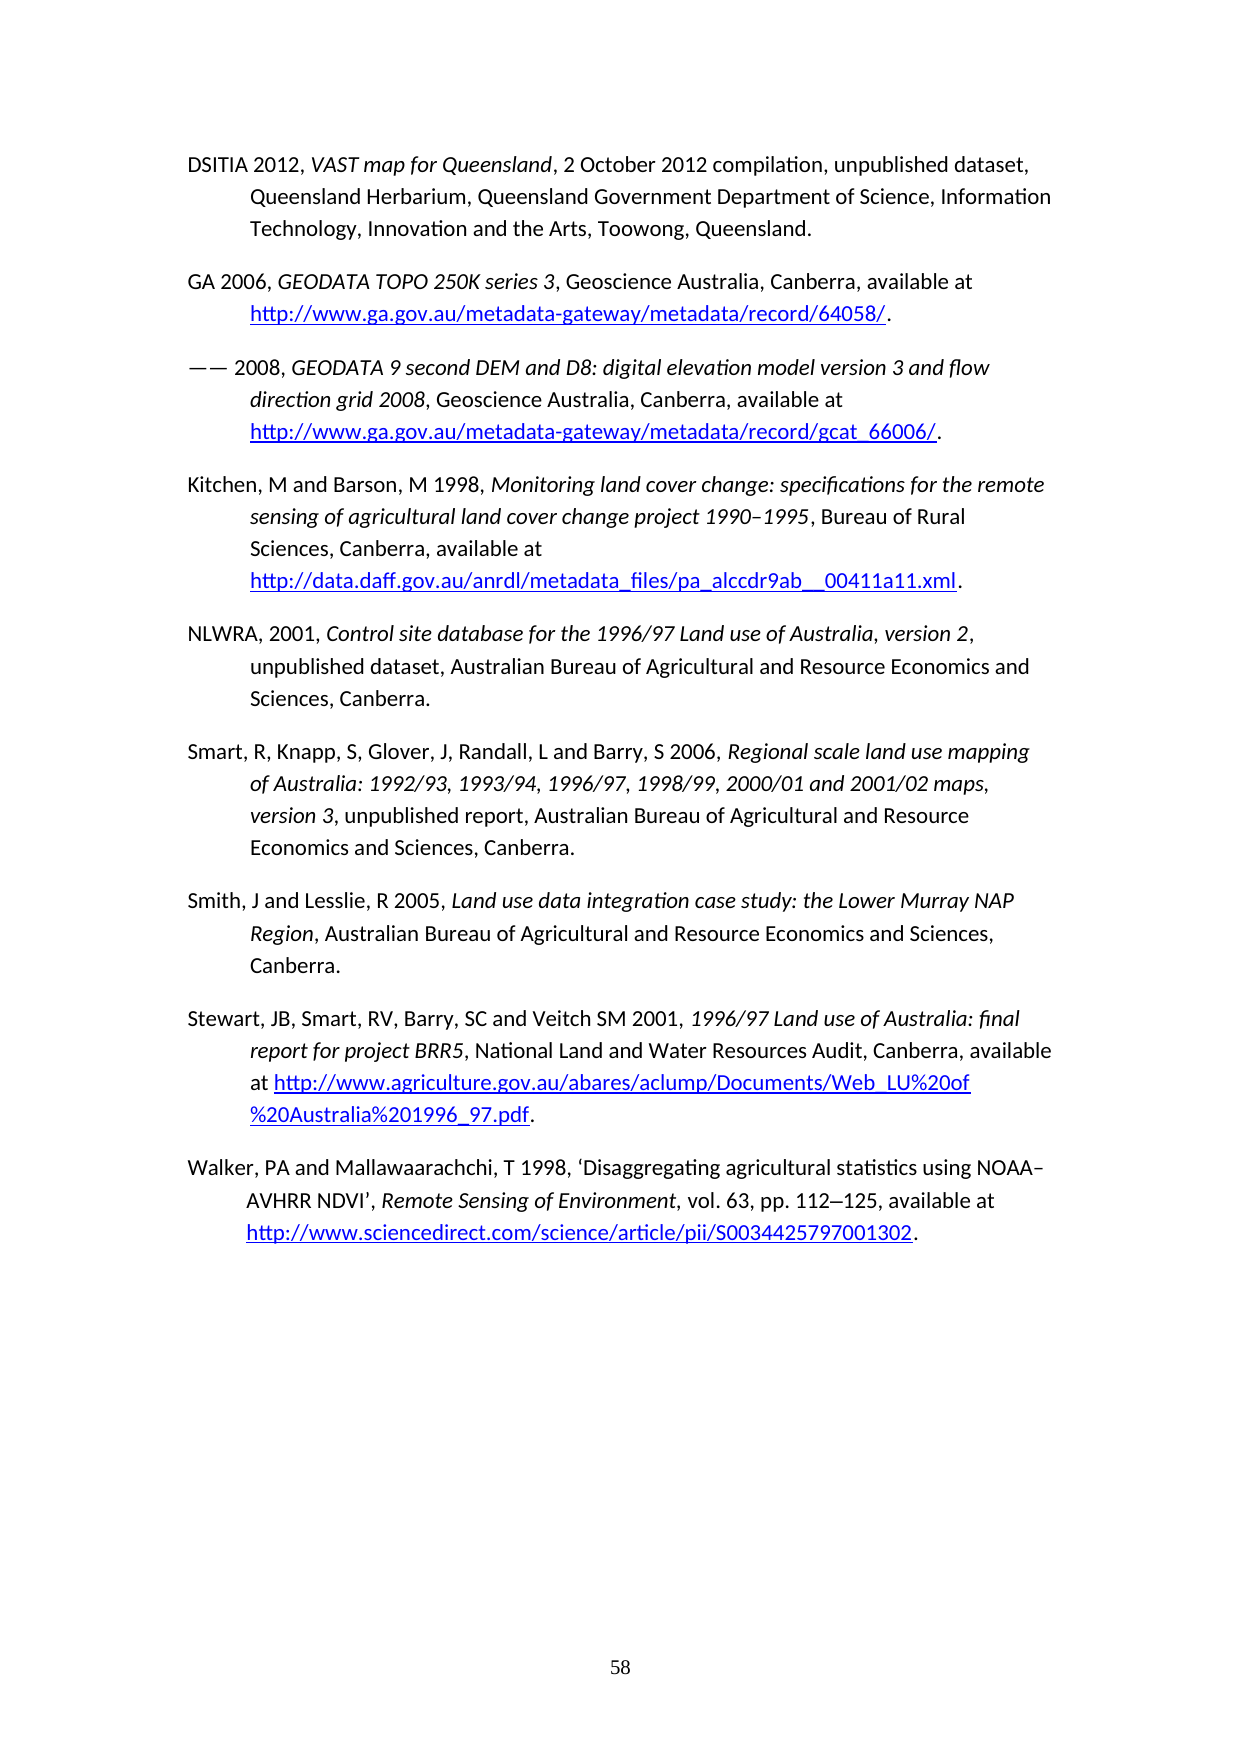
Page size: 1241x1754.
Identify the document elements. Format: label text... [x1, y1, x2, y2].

text —— 2008, GEODATA 9 second DEM and D8: digital elevation model version 3 and flow direction grid 2008, Geoscience Australia, Canberra, available at http://www.ga.gov.au/metadata-gateway/metadata/record/gcat_66006/. [187, 353, 1053, 445]
text DSITIA 2012, VAST map for Queensland, 2 October 2012 compilation, unpublished dataset, Queensland Herbarium, Queensland Government Department of Science, Information Technology, Innovation and the Arts, Toowong, Queensland. [187, 150, 1053, 242]
text Smith, J and Lesslie, R 2005, Land use data integration case study: the Lower Murray NAP Region, Australian Bureau of Agricultural and Resource Economics and Sciences, Canberra. [187, 887, 1053, 979]
text Smart, R, Knapp, S, Glover, J, Randall, L and Barry, S 2006, Regional scale land use mapping of Australia: 1992/93, 1993/94, 1996/97, 1998/99, 2000/01 and 2001/02 maps, version 3, unpublished report, Australian Bureau of Agricultural and Resource Economics and Sciences, Canberra. [187, 737, 1053, 862]
text Kitchen, M and Barson, M 1998, Monitoring land cover change: specifications for the remote sensing of agricultural land cover change project 1990–1995, Bureau of Rural Sciences, Canberra, available at http://data.daff.gov.au/anrdl/metadata_files/pa_alccdr9ab__00411a11.xml. [187, 470, 1053, 594]
text Stewart, JB, Smart, RV, Barry, SC and Veitch SM 2001, 1996/97 Land use of Australia: final report for project BRR5, National Land and Water Resources Audit, Canberra, available at http://www.agriculture.gov.au/abares/aclump/Documents/Web_LU%20of%20Australia%201996_97.pdf. [187, 1004, 1053, 1128]
text Walker, PA and Mallawaarachchi, T 1998, ‘Disaggregating agricultural statistics using NOAA–AVHRR NDVI’, Remote Sensing of Environment, vol. 63, pp. 112–125, available at http://www.sciencedirect.com/science/article/pii/S0034425797001302. [187, 1153, 1053, 1246]
text NLWRA, 2001, Control site database for the 1996/97 Land use of Australia, version 2, unpublished dataset, Australian Bureau of Agricultural and Resource Economics and Sciences, Canberra. [187, 619, 1053, 712]
text GA 2006, GEODATA TOPO 250K series 3, Geoscience Australia, Canberra, available at http://www.ga.gov.au/metadata-gateway/metadata/record/64058/. [187, 267, 1053, 328]
